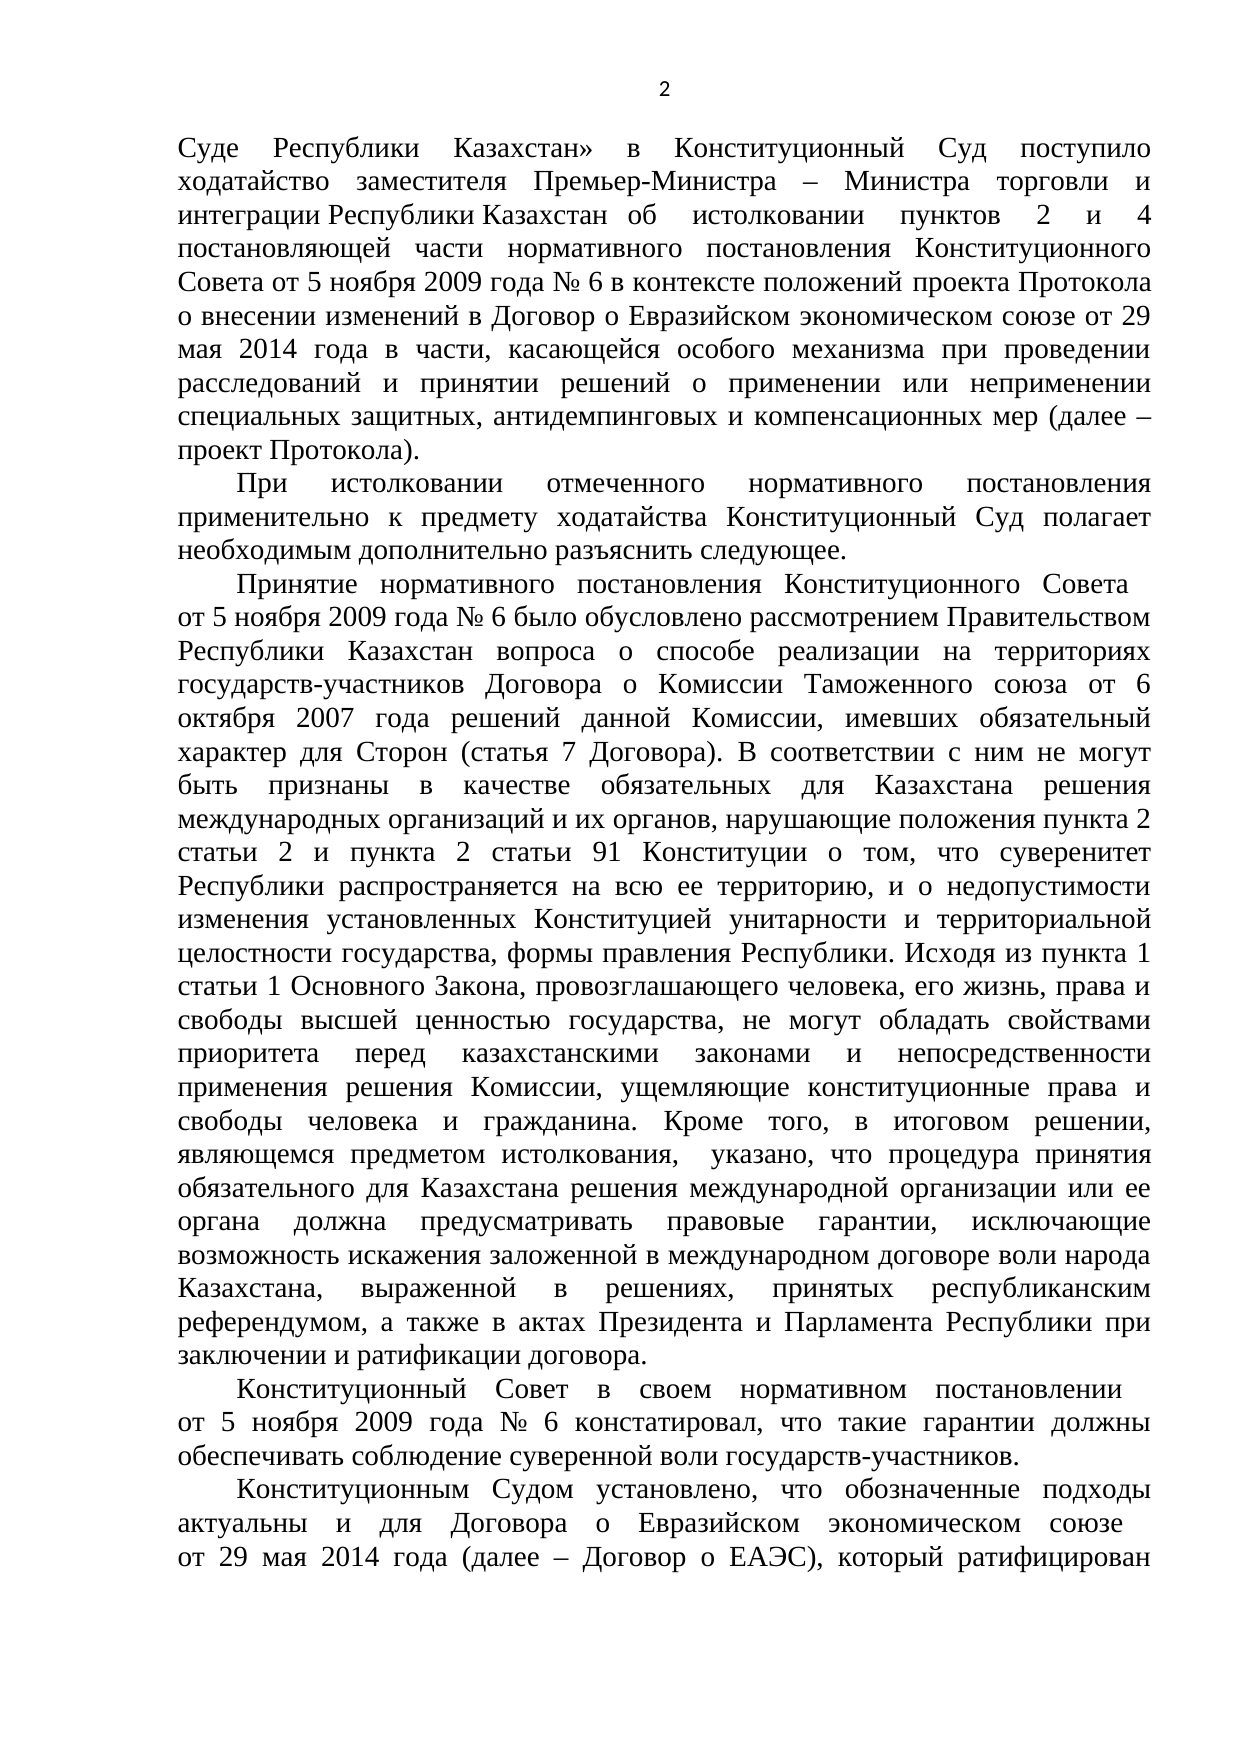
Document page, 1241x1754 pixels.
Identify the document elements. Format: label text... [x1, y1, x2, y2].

text Конституционный Совет в своем нормативном постановлении от 5 ноября 2009 года № 6 констатировал, что такие гарантии должны обеспечивать соблюдение суверенной воли государств-участников. [177, 1371, 1152, 1472]
text При истолковании отмеченного нормативного постановления применительно к предмету ходатайства Конституционный Суд полагает необходимым дополнительно разъяснить следующее. [177, 465, 1152, 566]
text Принятие нормативного постановления Конституционного Совета от 5 ноября 2009 года № 6 было обусловлено рассмотрением Правительством Республики Казахстан вопроса о способе реализации на территориях государств-участников Договора о Комиссии Таможенного союза от 6 октября 2007 года решений данной Комиссии, имевших обязательный характер для Сторон (статья 7 Договора). В соответствии с ним не могут быть признаны в качестве обязательных для Казахстана решения международных организаций и их органов, нарушающие положения пункта 2 статьи 2 и пункта 2 статьи 91 Конституции о том, что суверенитет Республики распространяется на всю ее территорию, и о недопустимости изменения установленных Конституцией унитарности и территориальной целостности государства, формы правления Республики. Исходя из пункта 1 статьи 1 Основного Закона, провозглашающего человека, его жизнь, права и свободы высшей ценностью государства, не могут обладать свойствами приоритета перед казахстанскими законами и непосредственности применения решения Комиссии, ущемляющие конституционные права и свободы человека и гражданина. Кроме того, в итоговом решении, являющемся предметом истолкования, указано, что процедура принятия обязательного для Казахстана решения международной организации или ее органа должна предусматривать правовые гарантии, исключающие возможность искажения заложенной в международном договоре воли народа Казахстана, выраженной в решениях, принятых республиканским референдумом, а также в актах Президента и Парламента Республики при заключении и ратификации договора. [177, 566, 1152, 1371]
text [177, 1472, 1152, 1572]
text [177, 130, 1152, 465]
